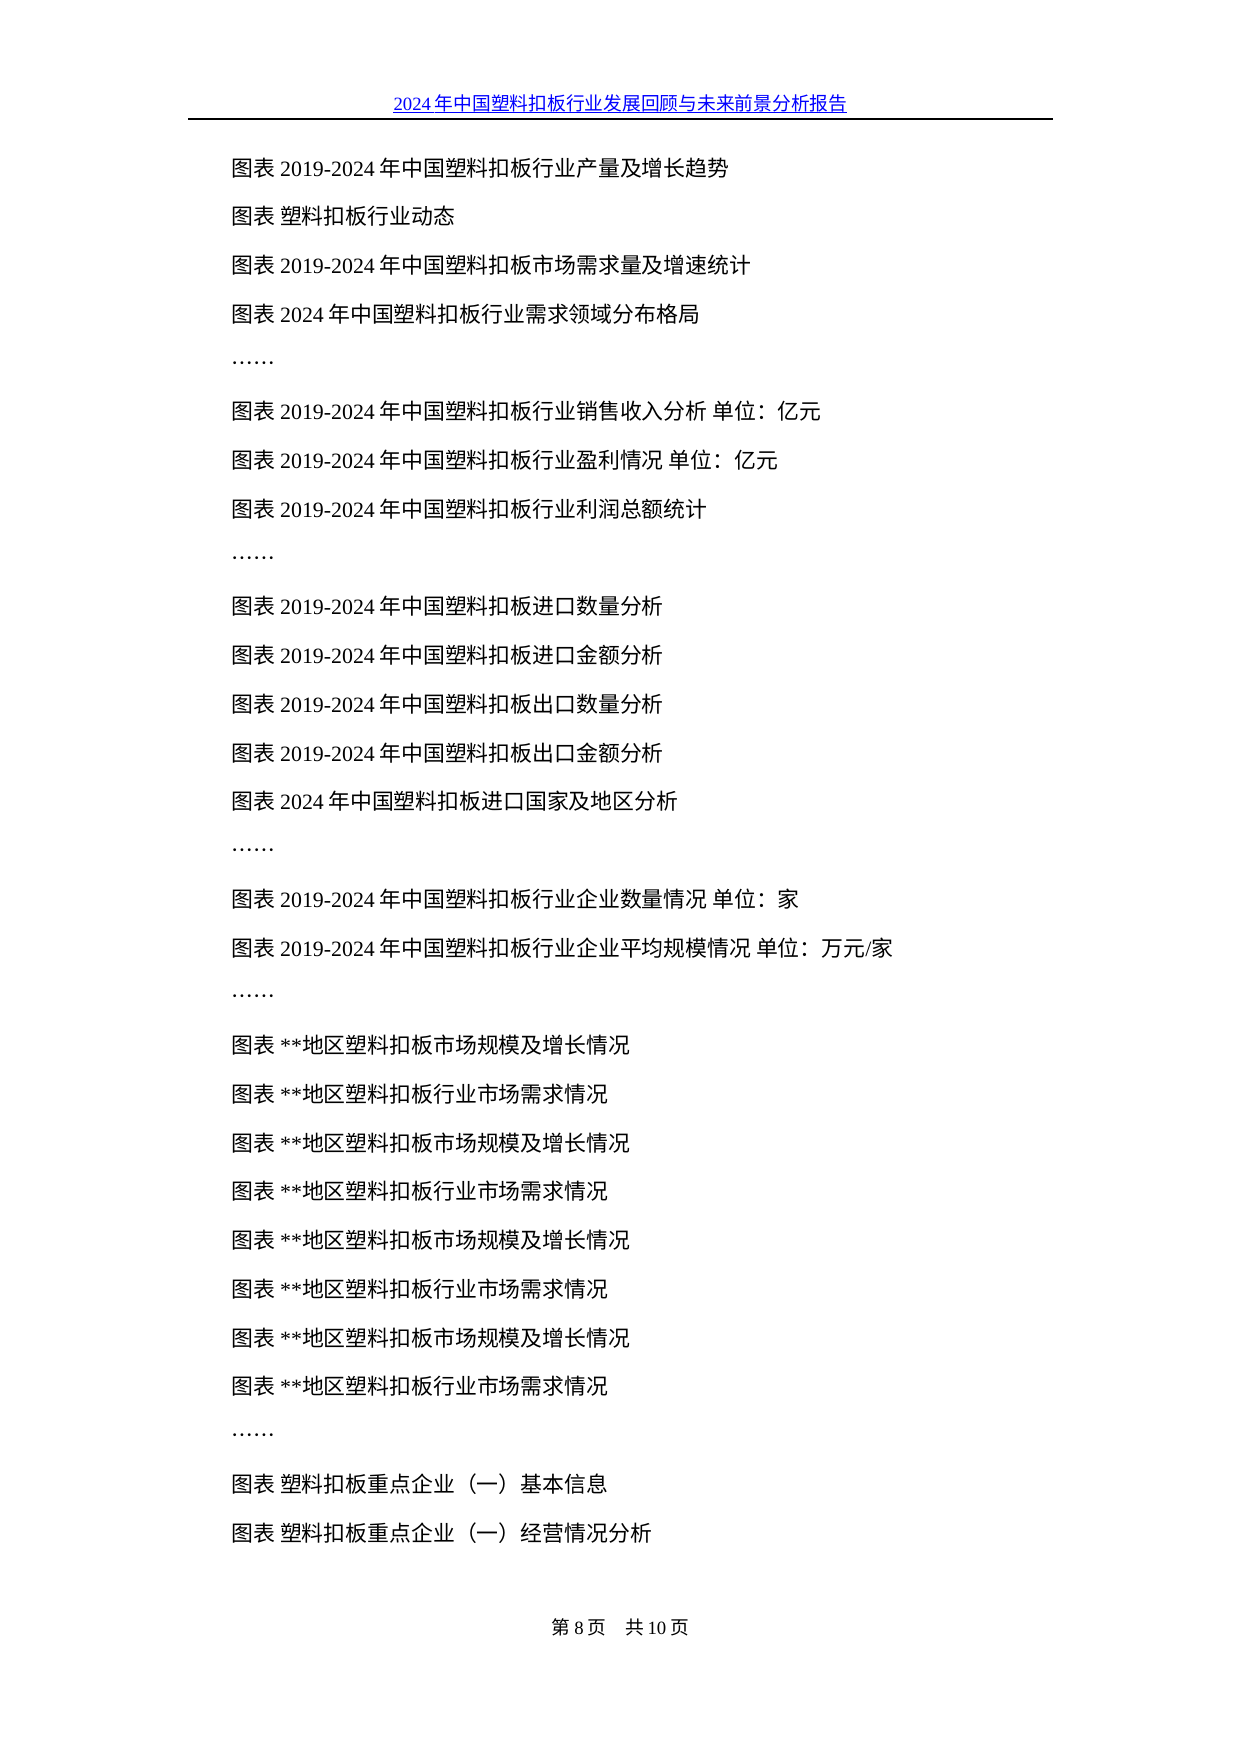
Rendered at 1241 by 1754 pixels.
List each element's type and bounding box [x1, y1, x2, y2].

text [187, 150, 1053, 1548]
